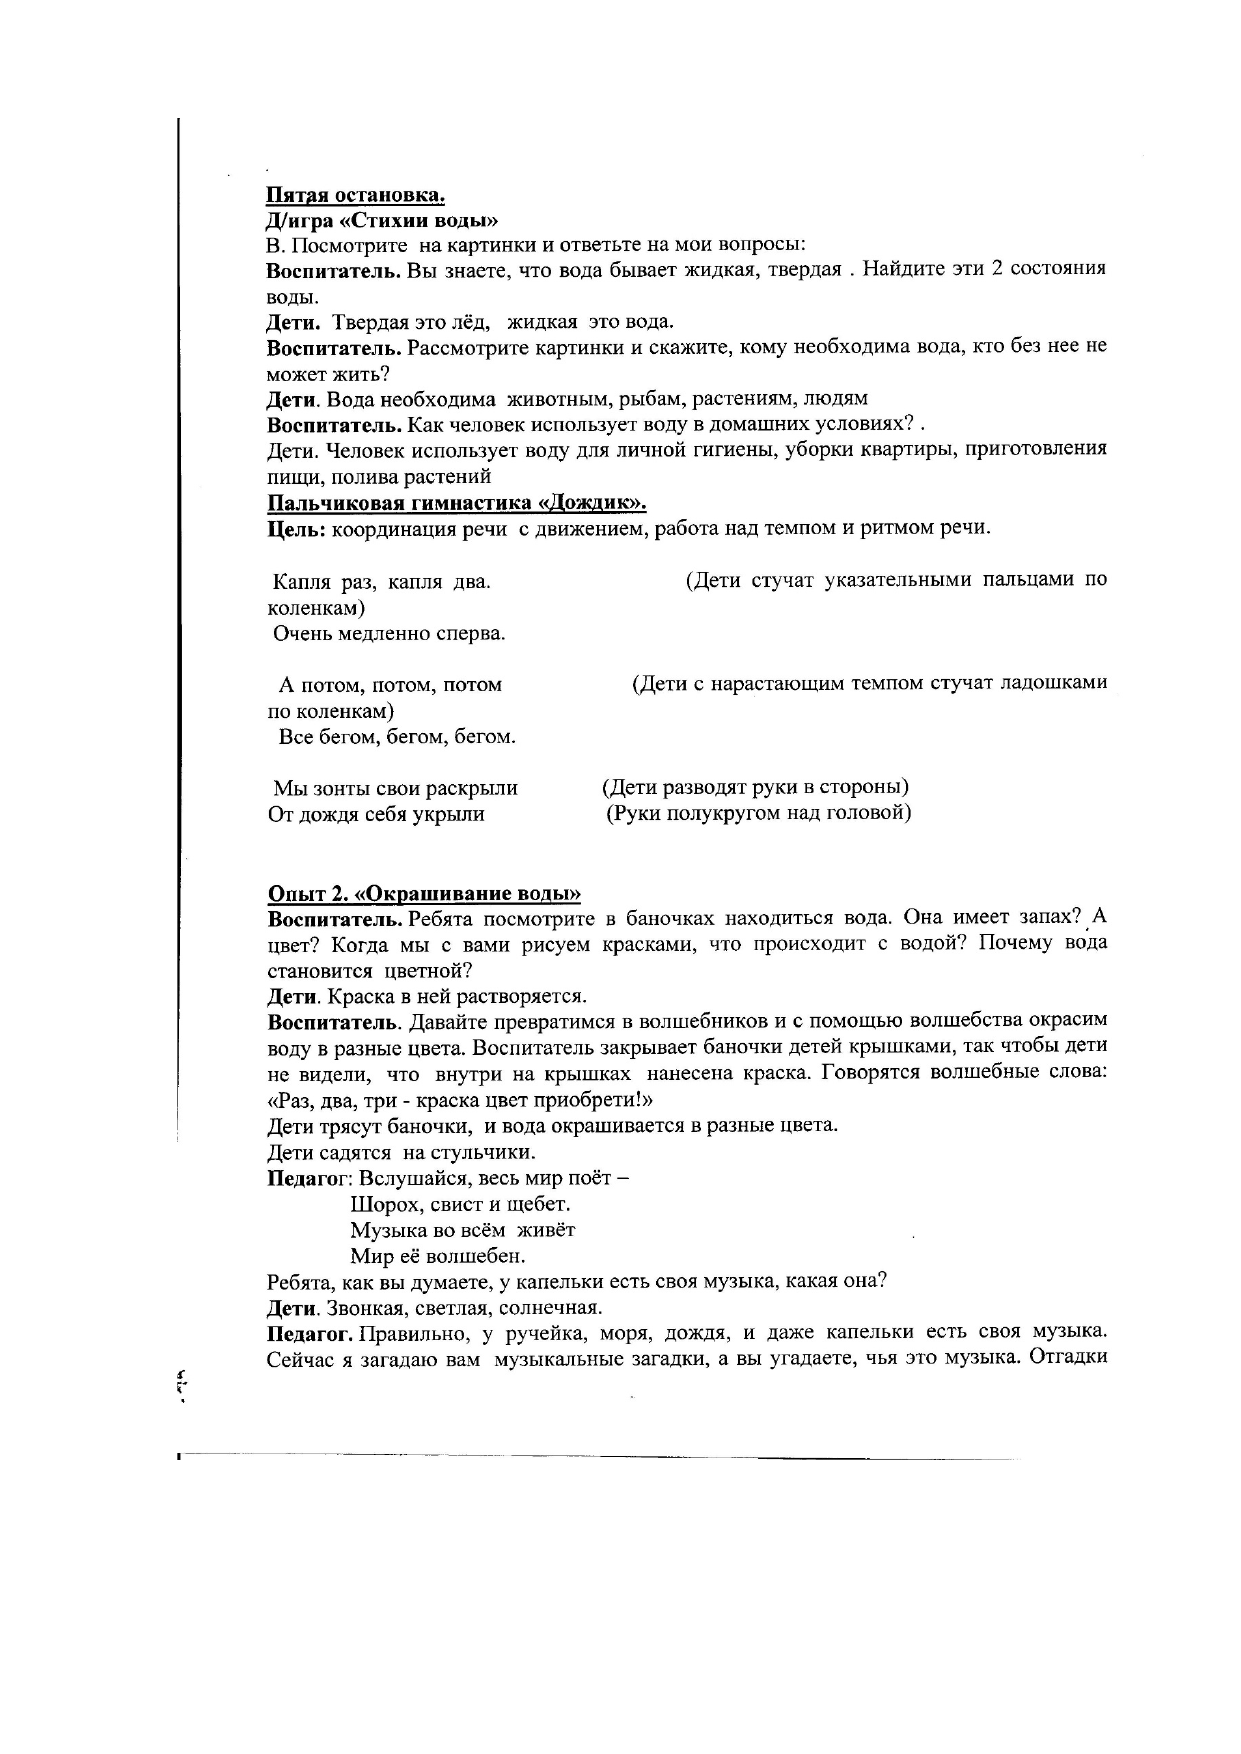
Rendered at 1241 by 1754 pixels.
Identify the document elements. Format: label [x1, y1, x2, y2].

picture [177, 118, 1152, 1460]
